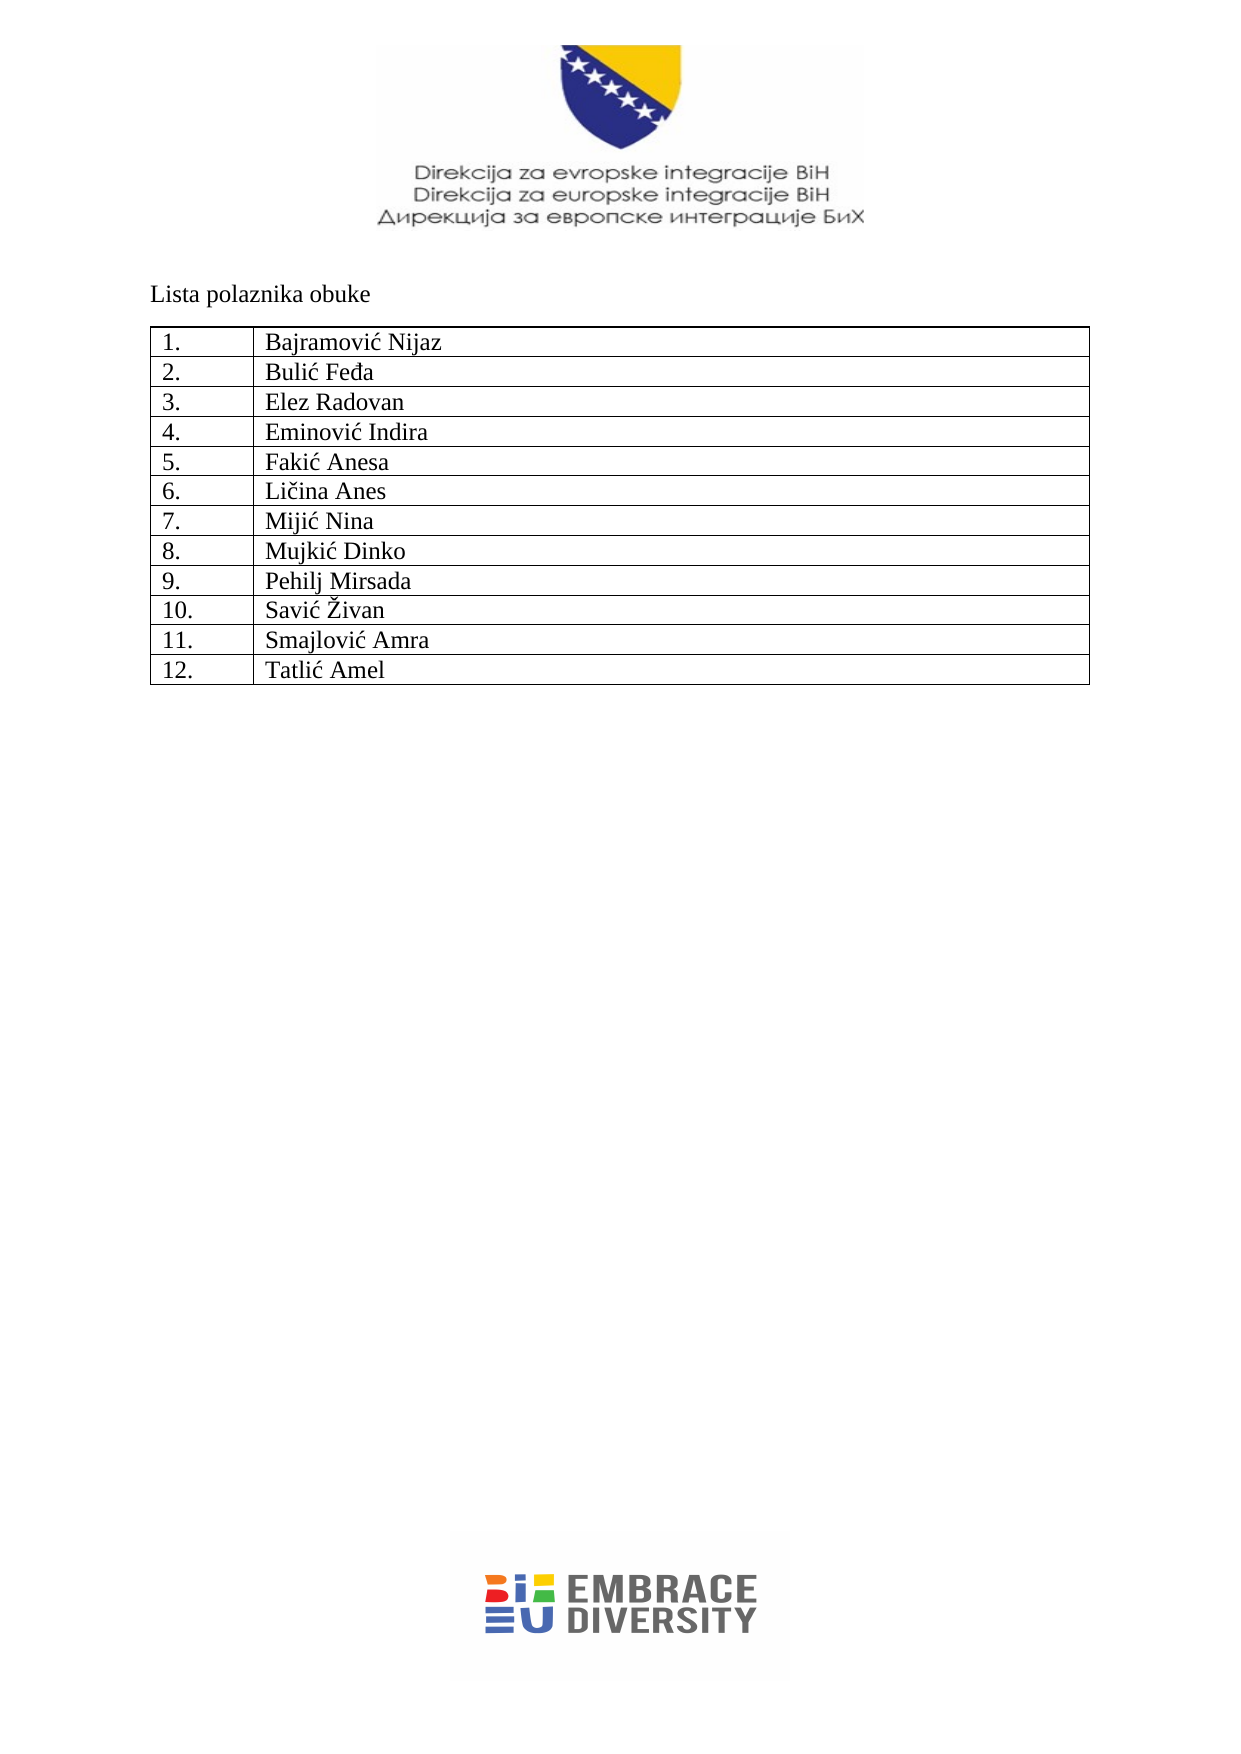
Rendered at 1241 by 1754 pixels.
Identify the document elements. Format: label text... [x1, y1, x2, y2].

table_cell 9. [151, 566, 253, 594]
table_cell 6. [151, 476, 253, 505]
table_cell Pehilj Mirsada [254, 566, 1089, 594]
table_cell 10. [151, 596, 253, 624]
table_cell 5. [151, 447, 253, 475]
table_cell Smajlović Amra [254, 625, 1089, 654]
table_cell 3. [151, 387, 253, 416]
table_cell Ličina Anes [254, 476, 1089, 505]
picture [450, 1531, 791, 1681]
table_cell Mujkić Dinko [254, 536, 1089, 565]
table_cell 12. [151, 655, 253, 684]
table_cell 7. [151, 506, 253, 535]
table_cell Mijić Nina [254, 506, 1089, 535]
table_cell Fakić Anesa [254, 447, 1089, 475]
table_cell Savić Živan [254, 596, 1089, 624]
table_cell 11. [151, 625, 253, 654]
table_cell Bulić Feđa [254, 357, 1089, 386]
table_cell Elez Radovan [254, 387, 1089, 416]
picture [376, 45, 864, 231]
text Lista polaznika obuke [150, 279, 1090, 307]
table_cell 4. [151, 417, 253, 446]
table_cell Tatlić Amel [254, 655, 1089, 684]
table_header 1. [151, 328, 253, 356]
table_cell 2. [151, 357, 253, 386]
table_cell Eminović Indira [254, 417, 1089, 446]
table_header Bajramović Nijaz [254, 328, 1089, 356]
table_cell 8. [151, 536, 253, 565]
